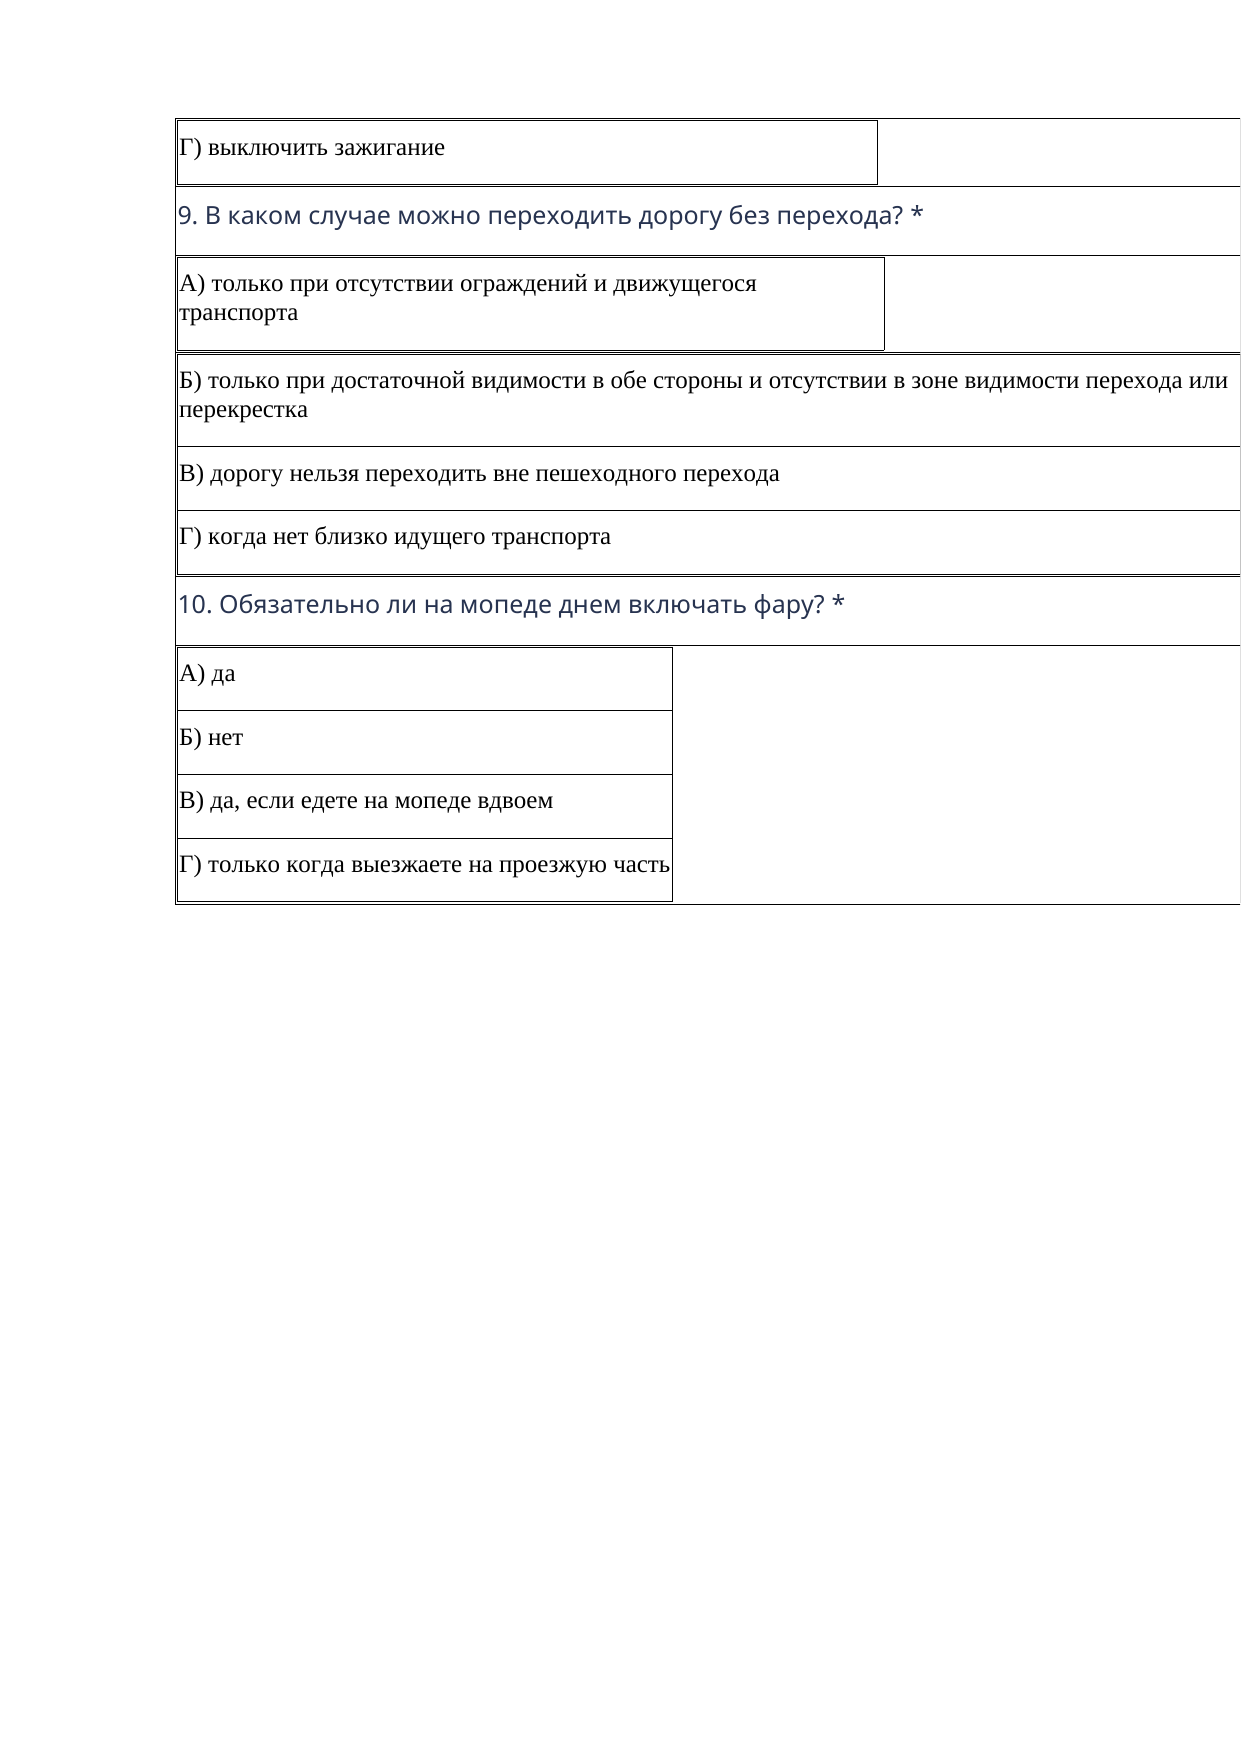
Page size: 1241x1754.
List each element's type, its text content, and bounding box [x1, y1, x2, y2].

table_cell [178, 511, 1240, 574]
table_cell [176, 256, 1240, 352]
table_cell 10. Обязательно ли на мопеде днем включать фару? * [176, 577, 1240, 644]
table_cell 9. В каком случае можно переходить дорогу без перехода? * [176, 187, 1240, 255]
table_cell [176, 646, 1240, 903]
table_cell [178, 355, 1240, 446]
table_cell [178, 447, 1240, 510]
table_cell [176, 119, 1240, 186]
